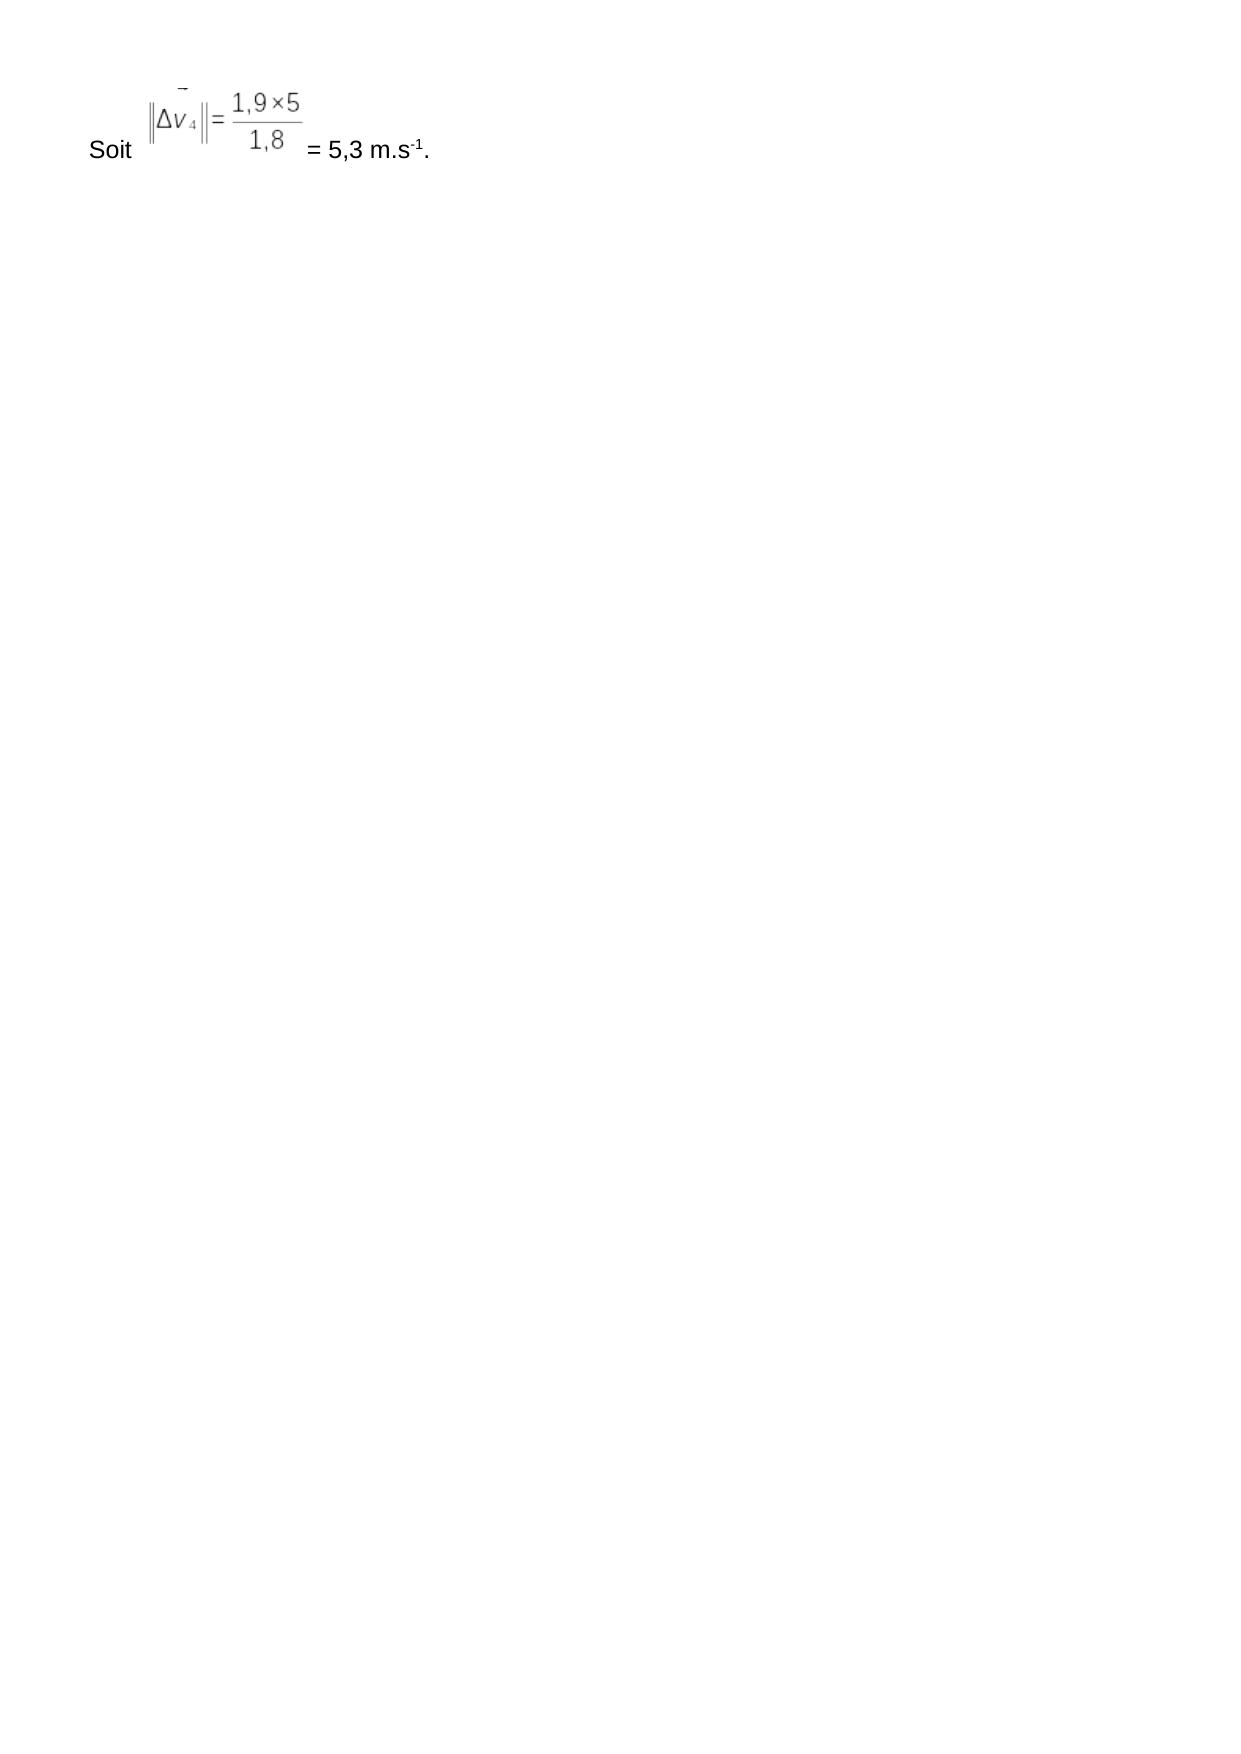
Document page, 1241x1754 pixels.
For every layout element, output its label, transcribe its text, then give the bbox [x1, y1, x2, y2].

text Soit = 5,3 m.s-1. [89, 89, 1152, 164]
